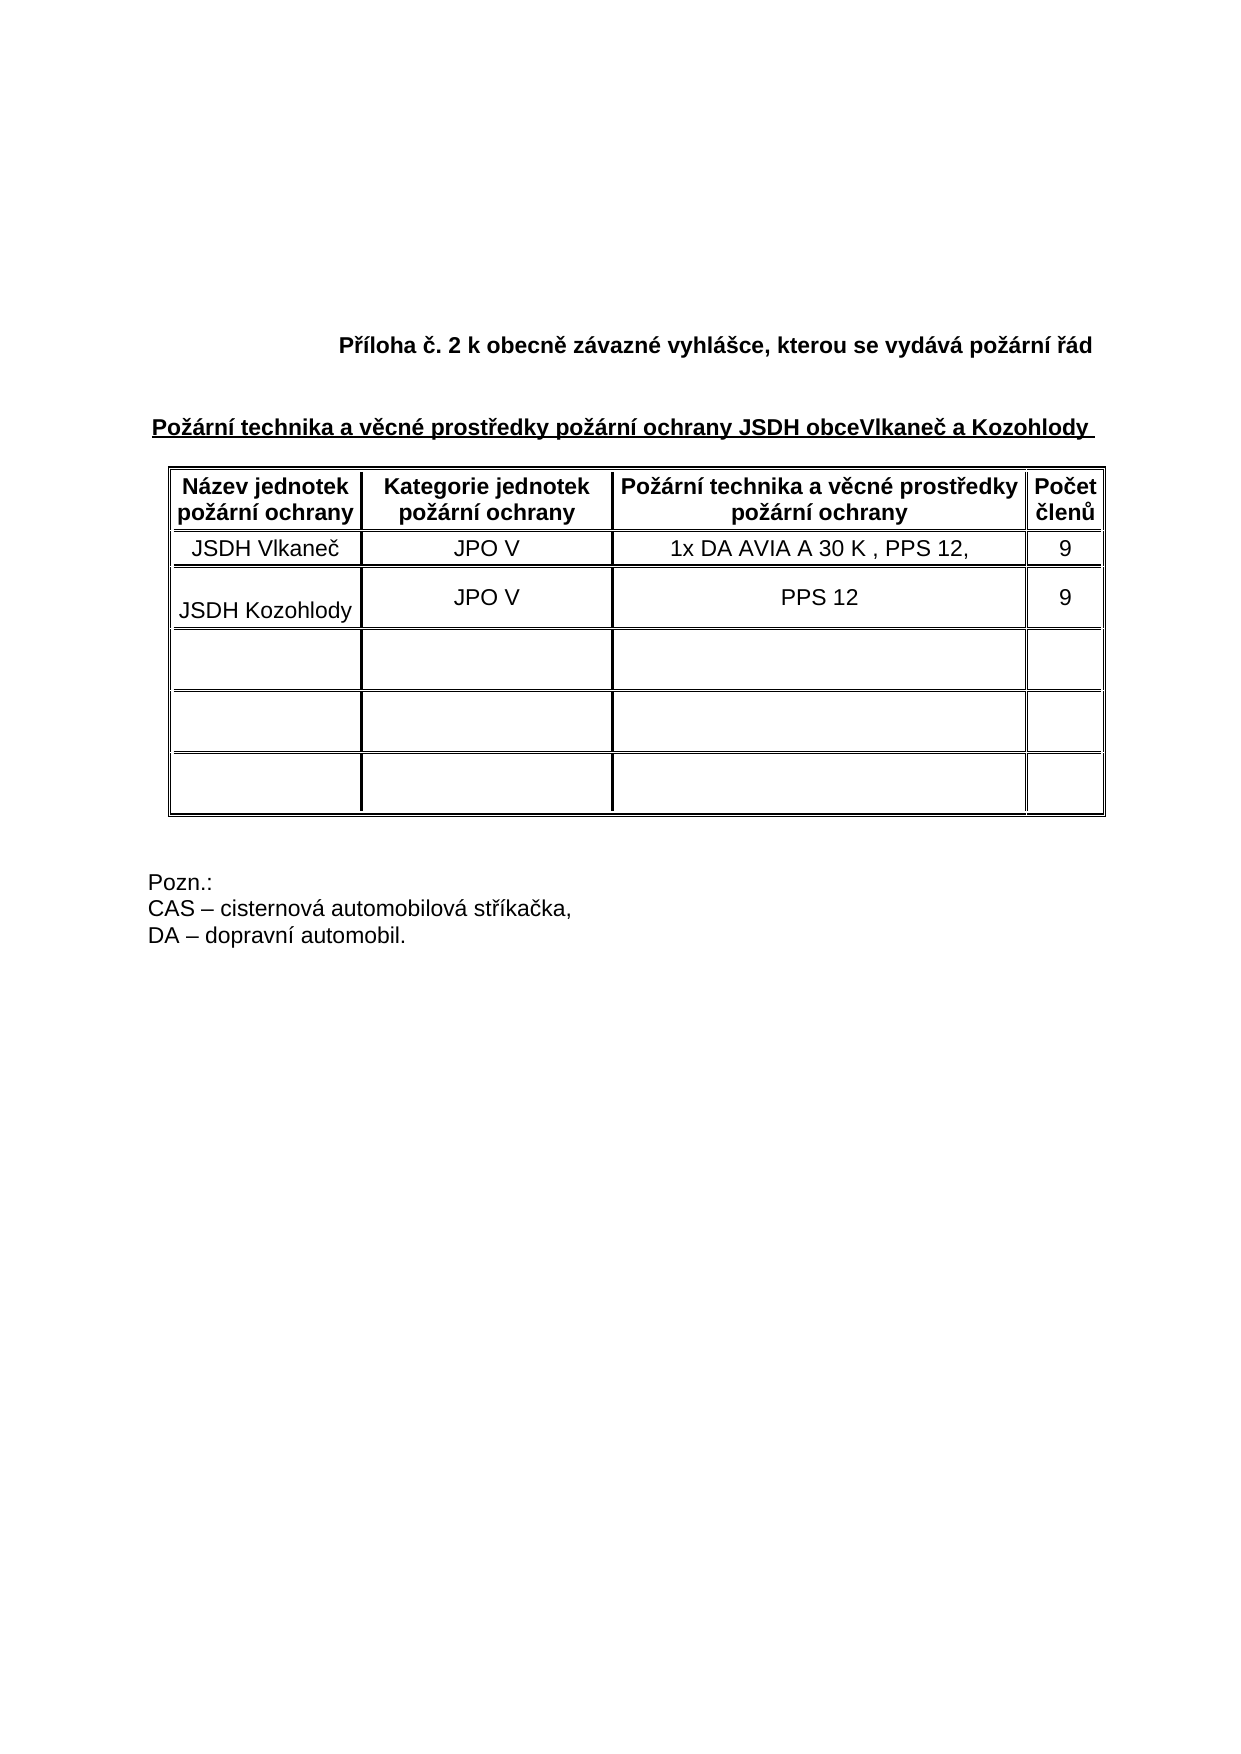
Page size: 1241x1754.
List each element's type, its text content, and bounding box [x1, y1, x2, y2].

table_cell [361, 754, 612, 813]
text CAS – cisternová automobilová stříkačka, [148, 895, 1093, 922]
text Příloha č. 2 k obecně závazné vyhlášce, kterou se vydává požární řád [148, 332, 1093, 358]
table_cell 9 [1028, 564, 1103, 626]
table_cell 9 [1028, 529, 1103, 564]
table_cell [614, 630, 1025, 689]
table_cell [169, 751, 361, 813]
table_cell JPO V [363, 532, 611, 564]
table_cell JSDH Vlkaneč [171, 529, 360, 564]
table_header Počet členů [1026, 470, 1103, 528]
table_cell PPS 12 [614, 568, 1025, 626]
table_cell JPO V [363, 568, 611, 626]
table_cell [363, 630, 611, 689]
table_cell 1x DA AVIA A 30 K , PPS 12, [614, 532, 1025, 564]
table_cell JSDH Kozohlody [171, 564, 360, 626]
table_header Kategorie jednotek požární ochrany [361, 470, 612, 528]
table_cell [1026, 751, 1104, 813]
table_cell [612, 754, 1026, 813]
text Požární technika a věcné prostředky požární ochrany JSDH obceVlkaneč a Kozohlody [148, 413, 1093, 440]
table_header Požární technika a věcné prostředky požární ochrany [612, 470, 1026, 528]
text Pozn.: [148, 869, 1093, 895]
table_cell [1028, 626, 1103, 689]
table_cell [171, 626, 360, 689]
table_cell [614, 692, 1025, 751]
table_cell [169, 689, 361, 751]
table_header Název jednotek požární ochrany [171, 470, 361, 528]
text DA – dopravní automobil. [148, 922, 1093, 948]
table_cell [363, 692, 611, 751]
table_cell [1026, 689, 1104, 751]
